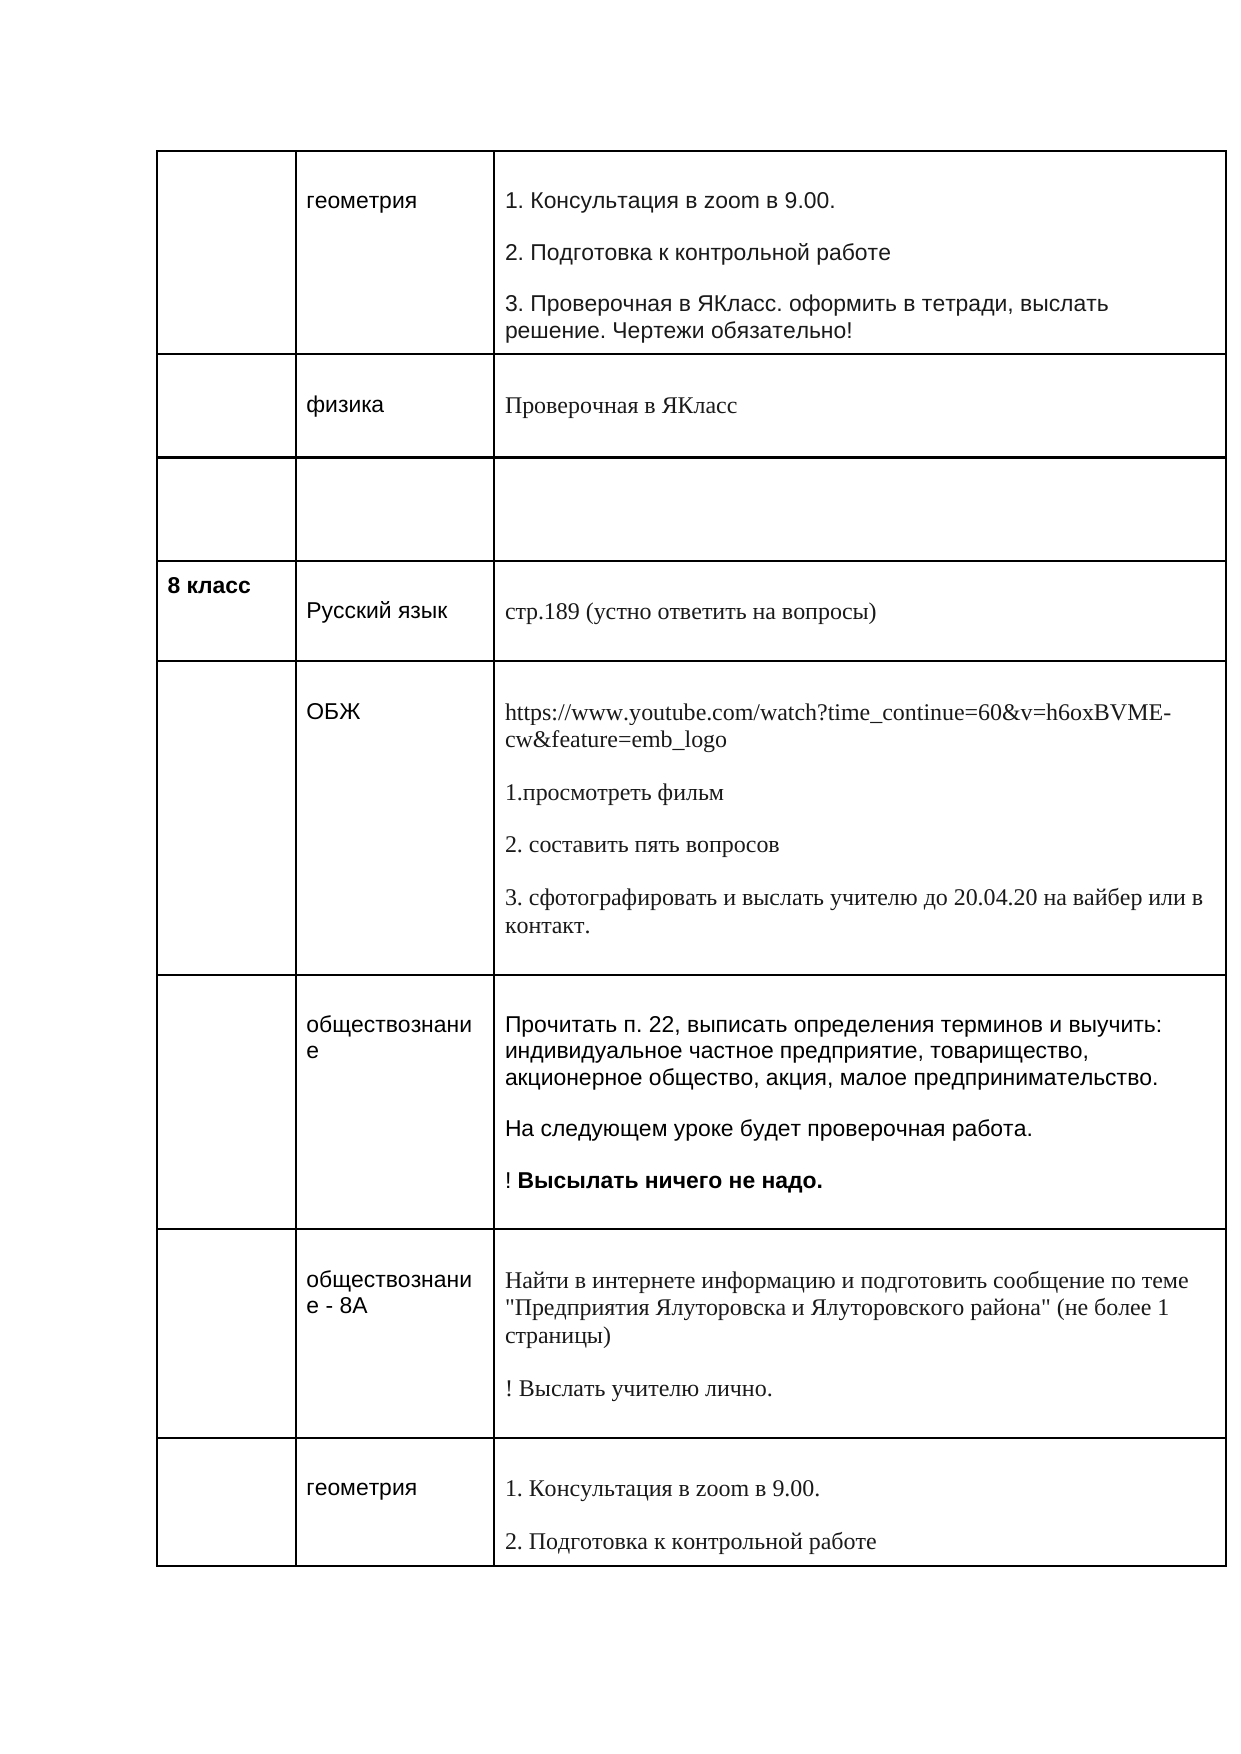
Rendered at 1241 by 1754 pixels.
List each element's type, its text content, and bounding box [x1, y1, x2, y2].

table_cell геометрия [297, 1439, 493, 1565]
table_cell обществознание - 8А [297, 1230, 493, 1437]
table_cell 8 класс [158, 562, 295, 660]
table_cell [158, 1230, 295, 1437]
table_cell Найти в интернете информацию и подготовить сообщение по теме "Предприятия Ялуторовска и Ялуторовского района" (не более 1 страницы) ! Выслать учителю лично. [495, 1230, 1225, 1437]
table_cell стр.189 (устно ответить на вопросы) [495, 562, 1225, 660]
table_cell [158, 662, 295, 974]
table_cell [297, 459, 493, 559]
table_cell обществознание [297, 976, 493, 1228]
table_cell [495, 1439, 1225, 1565]
table_cell https://www.youtube.com/watch?time_continue=60&v=h6oxBVME-cw&feature=emb_logo 1.просмотреть фильм 2. составить пять вопросов 3. сфотографировать и выслать учителю до 20.04.20 на вайбер или в контакт. [495, 662, 1225, 974]
table_cell геометрия [297, 152, 493, 353]
table_cell 1. Консультация в zoom в 9.00. 2. Подготовка к контрольной работе 3. Проверочная в ЯКласс. оформить в тетради, выслать решение. Чертежи обязательно! [495, 152, 1225, 353]
table_cell Проверочная в ЯКласс [495, 355, 1225, 456]
table_cell ОБЖ [297, 662, 493, 974]
table_cell Русский язык [297, 562, 493, 660]
table_cell [158, 976, 295, 1228]
table_cell [158, 459, 295, 559]
table_cell [158, 152, 295, 353]
table_cell физика [297, 355, 493, 456]
table_cell Прочитать п. 22, выписать определения терминов и выучить: индивидуальное частное предприятие, товарищество, акционерное общество, акция, малое предпринимательство. На следующем уроке будет проверочная работа. ! Высылать ничего не надо. [495, 976, 1225, 1228]
table_cell [158, 355, 295, 456]
table_cell [158, 1439, 295, 1565]
table_cell [495, 459, 1225, 559]
